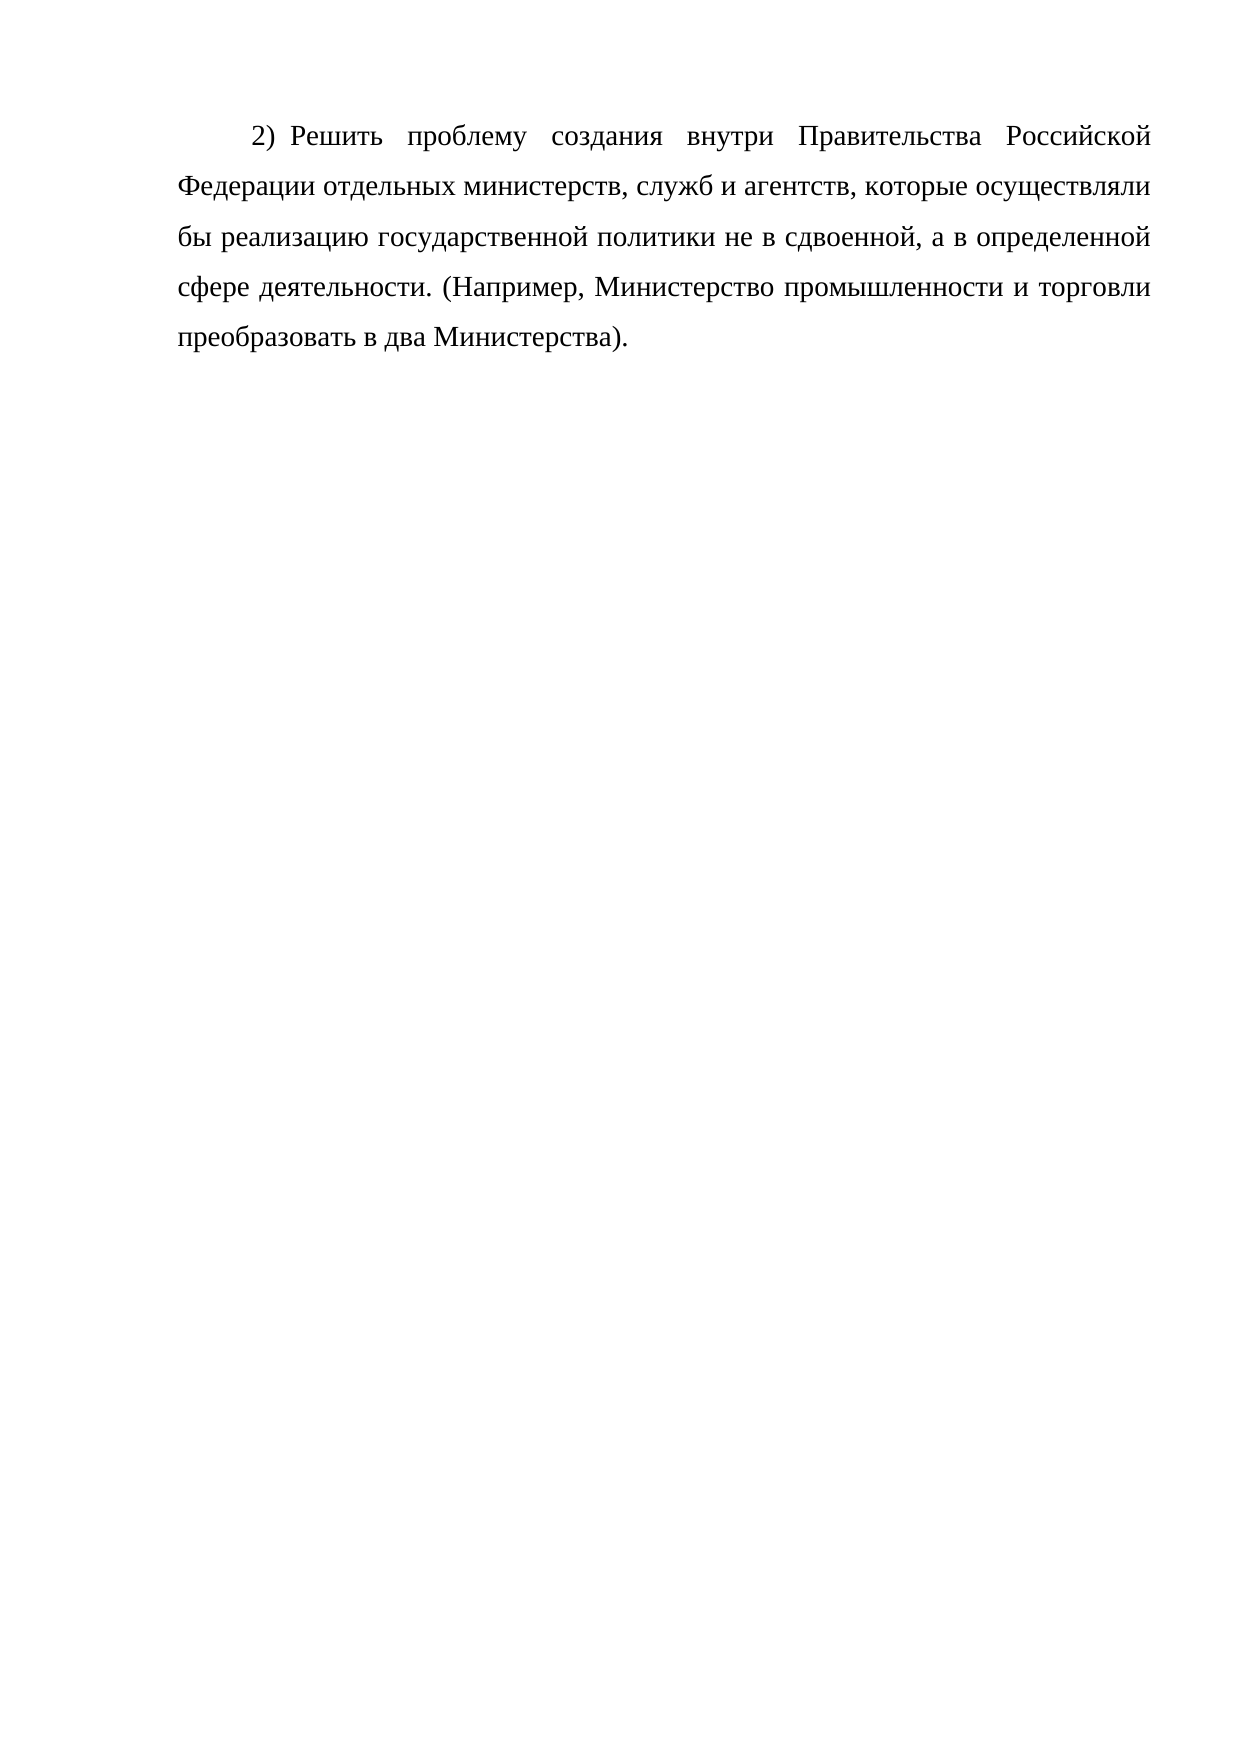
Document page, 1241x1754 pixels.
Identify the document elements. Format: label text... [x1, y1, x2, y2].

list Решить проблему создания внутри Правительства Российской Федерации отдельных министерств, служб и агентств, которые осуществляли бы реализацию государственной политики не в сдвоенной, а в определенной сфере деятельности. (Например, Министерство промышленности и торговли преобразовать в два Министерства). [177, 118, 1152, 353]
